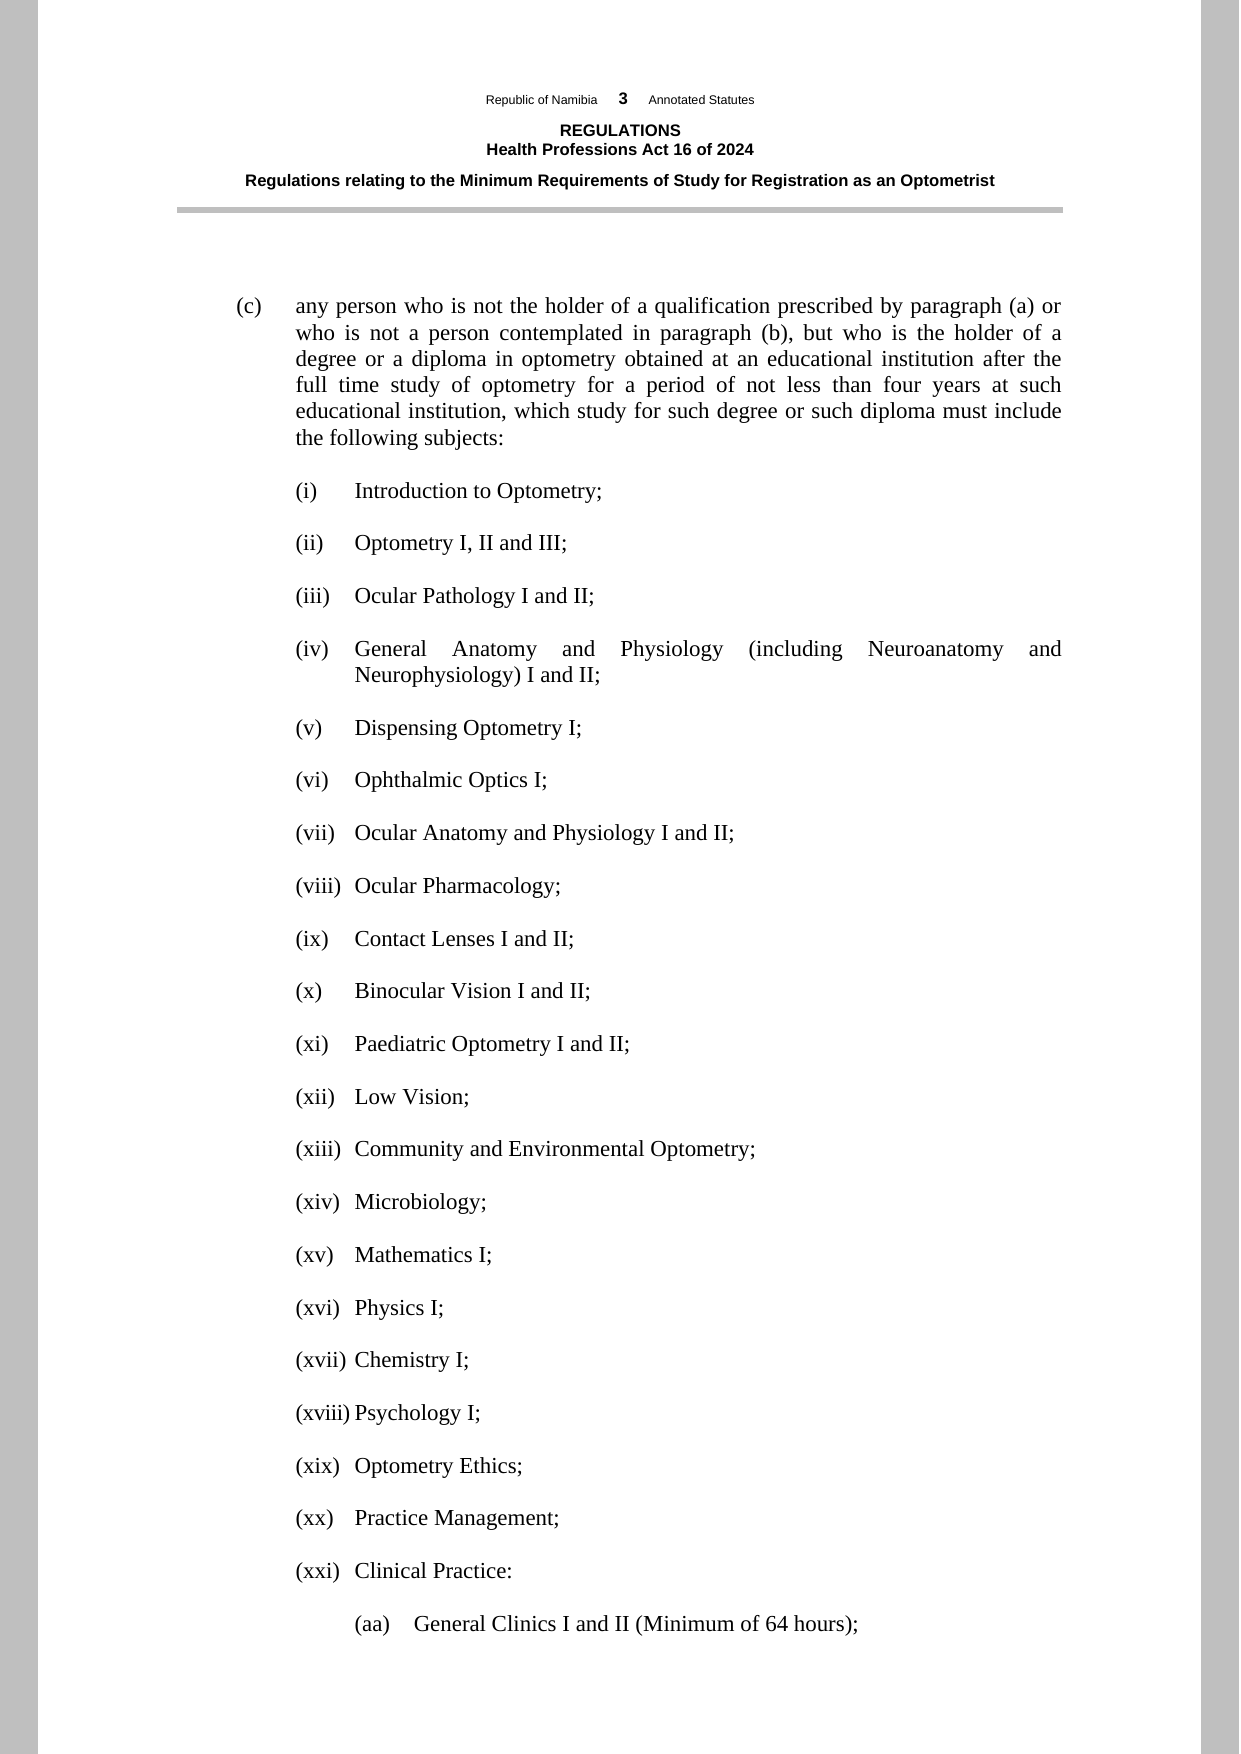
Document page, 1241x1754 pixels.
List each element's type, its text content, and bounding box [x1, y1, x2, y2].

text (xiii) Community and Environmental Optometry; [295, 1136, 1063, 1162]
text (ix) Contact Lenses I and II; [295, 925, 1063, 951]
text (viii) Ocular Pharmacology; [295, 872, 1063, 898]
text (xii) Low Vision; [295, 1083, 1063, 1109]
text (xix) Optometry Ethics; [295, 1452, 1063, 1478]
text (xiv) Microbiology; [295, 1188, 1063, 1214]
text (xx) Practice Management; [295, 1504, 1063, 1531]
text (xxi) Clinical Practice: [295, 1557, 1063, 1583]
text (iv) General Anatomy and Physiology (including Neuroanatomy and Neurophysiology) I and II; [295, 635, 1063, 687]
text (c) any person who is not the holder of a qualification prescribed by paragraph (a) or who is not a person contemplated in paragraph (b), but who is the holder of a degree or a diploma in optometry obtained at an educational institution after the full time study of optometry for a period of not less than four years at such educational institution, which study for such degree or such diploma must include the following subjects: [236, 292, 1063, 450]
text (xvii) Chemistry I; [295, 1346, 1063, 1373]
text (aa) General Clinics I and II (Minimum of 64 hours); [354, 1610, 1063, 1636]
text (xi) Paediatric Optometry I and II; [295, 1030, 1063, 1056]
text (v) Dispensing Optometry I; [295, 714, 1063, 740]
text (xviii) Psychology I; [295, 1399, 1063, 1425]
text (iii) Ocular Pathology I and II; [295, 582, 1063, 608]
text (xv) Mathematics I; [295, 1241, 1063, 1267]
text (x) Binocular Vision I and II; [295, 977, 1063, 1004]
text (xvi) Physics I; [295, 1294, 1063, 1320]
text (ii) Optometry I, II and III; [295, 529, 1063, 556]
text (vii) Ocular Anatomy and Physiology I and II; [295, 819, 1063, 846]
text (i) Introduction to Optometry; [295, 477, 1063, 503]
text (vi) Ophthalmic Optics I; [295, 767, 1063, 793]
